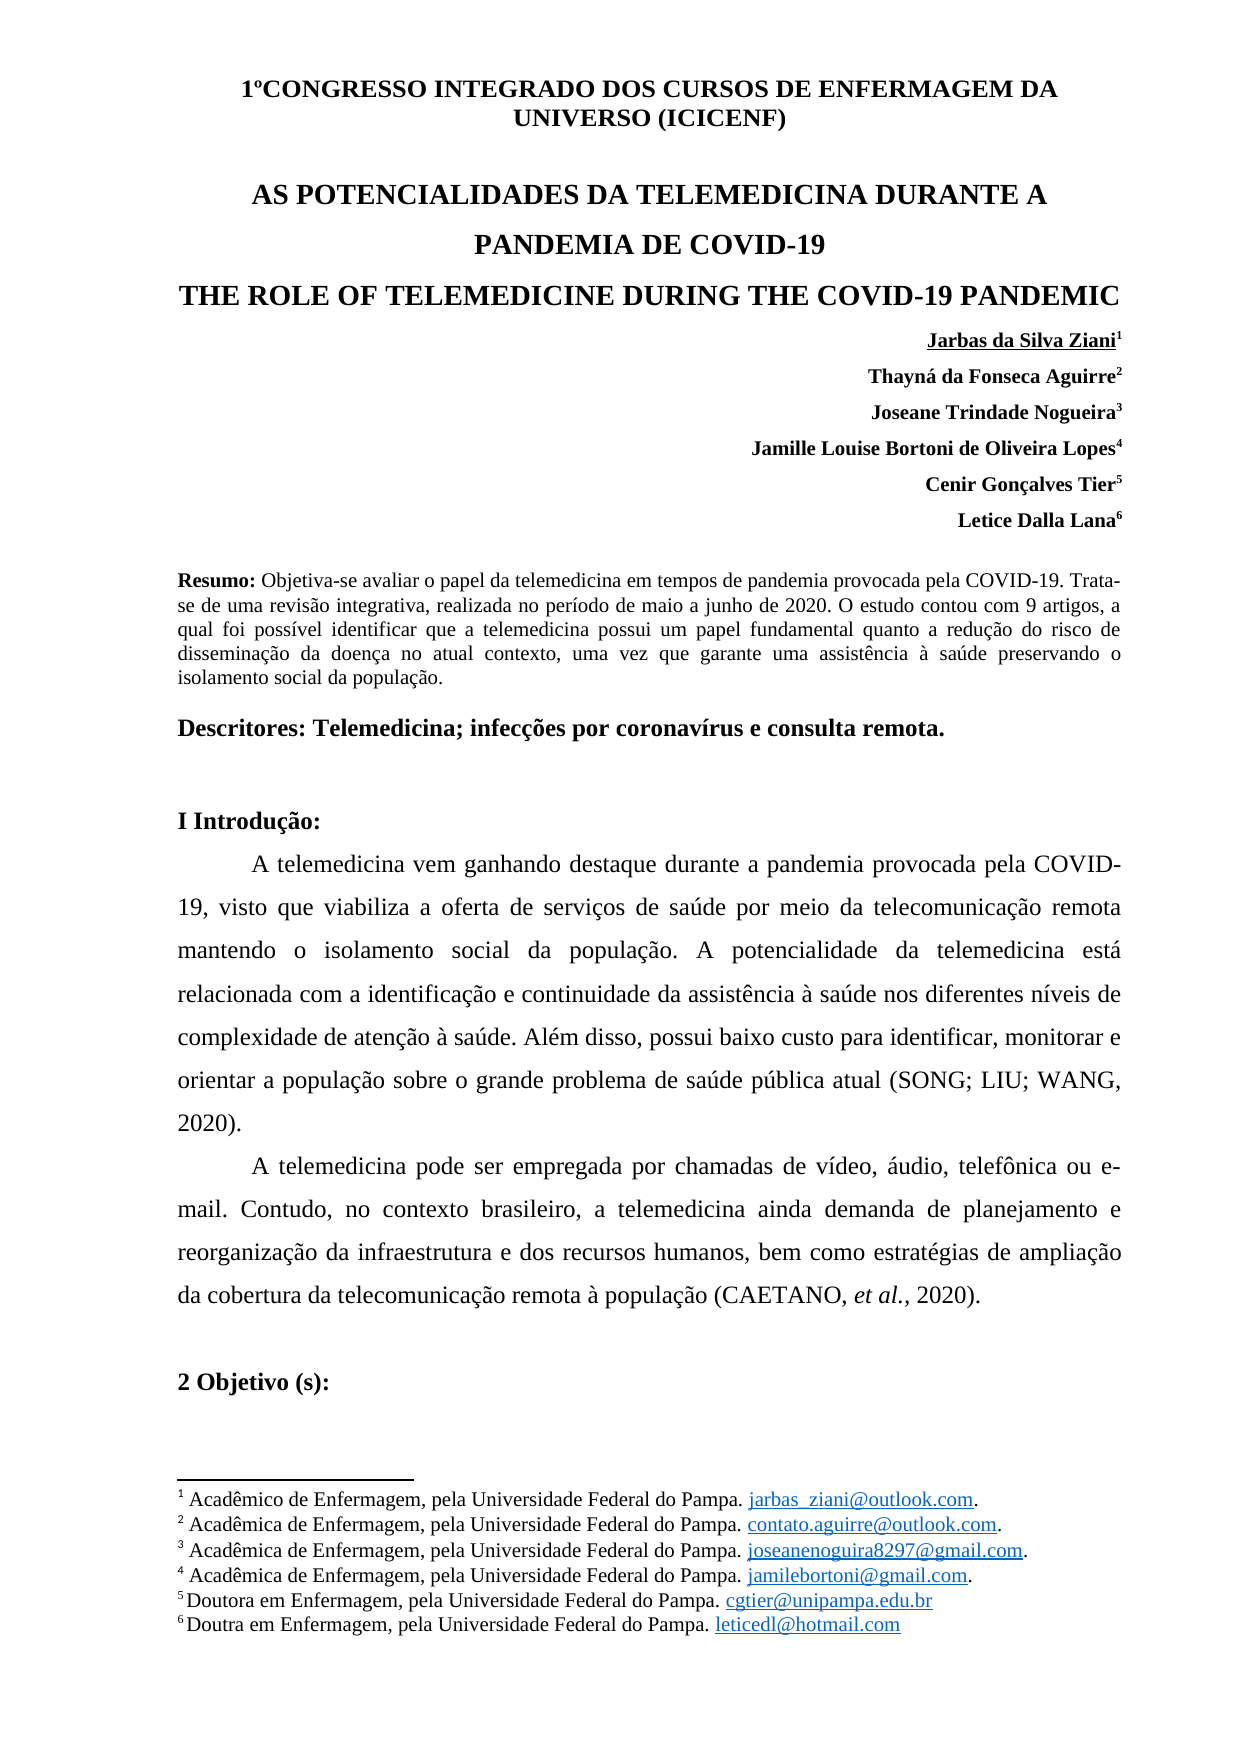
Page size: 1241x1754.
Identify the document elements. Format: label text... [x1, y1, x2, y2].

text Letice Dalla Lana6 [177, 508, 1122, 532]
text Thayná da Fonseca Aguirre [177, 364, 1122, 388]
text 2 Objetivo (s): [177, 1367, 1122, 1396]
text Jamille Louise Bortoni de Oliveira Lopes [177, 436, 1122, 460]
text THE ROLE OF TELEMEDICINE DURING THE COVID-19 PANDEMIC [177, 278, 1122, 311]
text AS POTENCIALIDADES DA TELEMEDICINA DURANTE A PANDEMIA DE COVID-19 [177, 177, 1122, 261]
text Resumo: Objetiva-se avaliar o papel da telemedicina em tempos de pandemia provocada pela COVID-19. Trata-se de uma revisão integrativa, realizada no período de maio a junho de 2020. O estudo contou com 9 artigos, a qual foi possível identificar que a telemedicina possui um papel fundamental quanto a redução do risco de disseminação da doença no atual contexto, uma vez que garante uma assistência à saúde preservando o isolamento social da população. [177, 568, 1122, 689]
text A telemedicina vem ganhando destaque durante a pandemia provocada pela COVID-19, visto que viabiliza a oferta de serviços de saúde por meio da telecomunicação remota mantendo o isolamento social da população. A potencialidade da telemedicina está relacionada com a identificação e continuidade da assistência à saúde nos diferentes níveis de complexidade de atenção à saúde. Além disso, possui baixo custo para identificar, monitorar e orientar a população sobre o grande problema de saúde pública atual (SONG; LIU; WANG, 2020). [177, 849, 1122, 1137]
text Descritores: Telemedicina; infecções por coronavírus e consulta remota. [177, 713, 1122, 742]
text I Introdução: [177, 806, 1122, 835]
text Cenir Gonçalves Tier5 [177, 472, 1122, 496]
text A telemedicina pode ser empregada por chamadas de vídeo, áudio, telefônica ou e-mail. Contudo, no contexto brasileiro, a telemedicina ainda demanda de planejamento e reorganização da infraestrutura e dos recursos humanos, bem como estratégias de ampliação da cobertura da telecomunicação remota à população (CAETANO, et al., 2020). [177, 1151, 1122, 1309]
text Joseane Trindade Nogueira [177, 400, 1122, 424]
text Jarbas da Silva Ziani [177, 328, 1122, 352]
